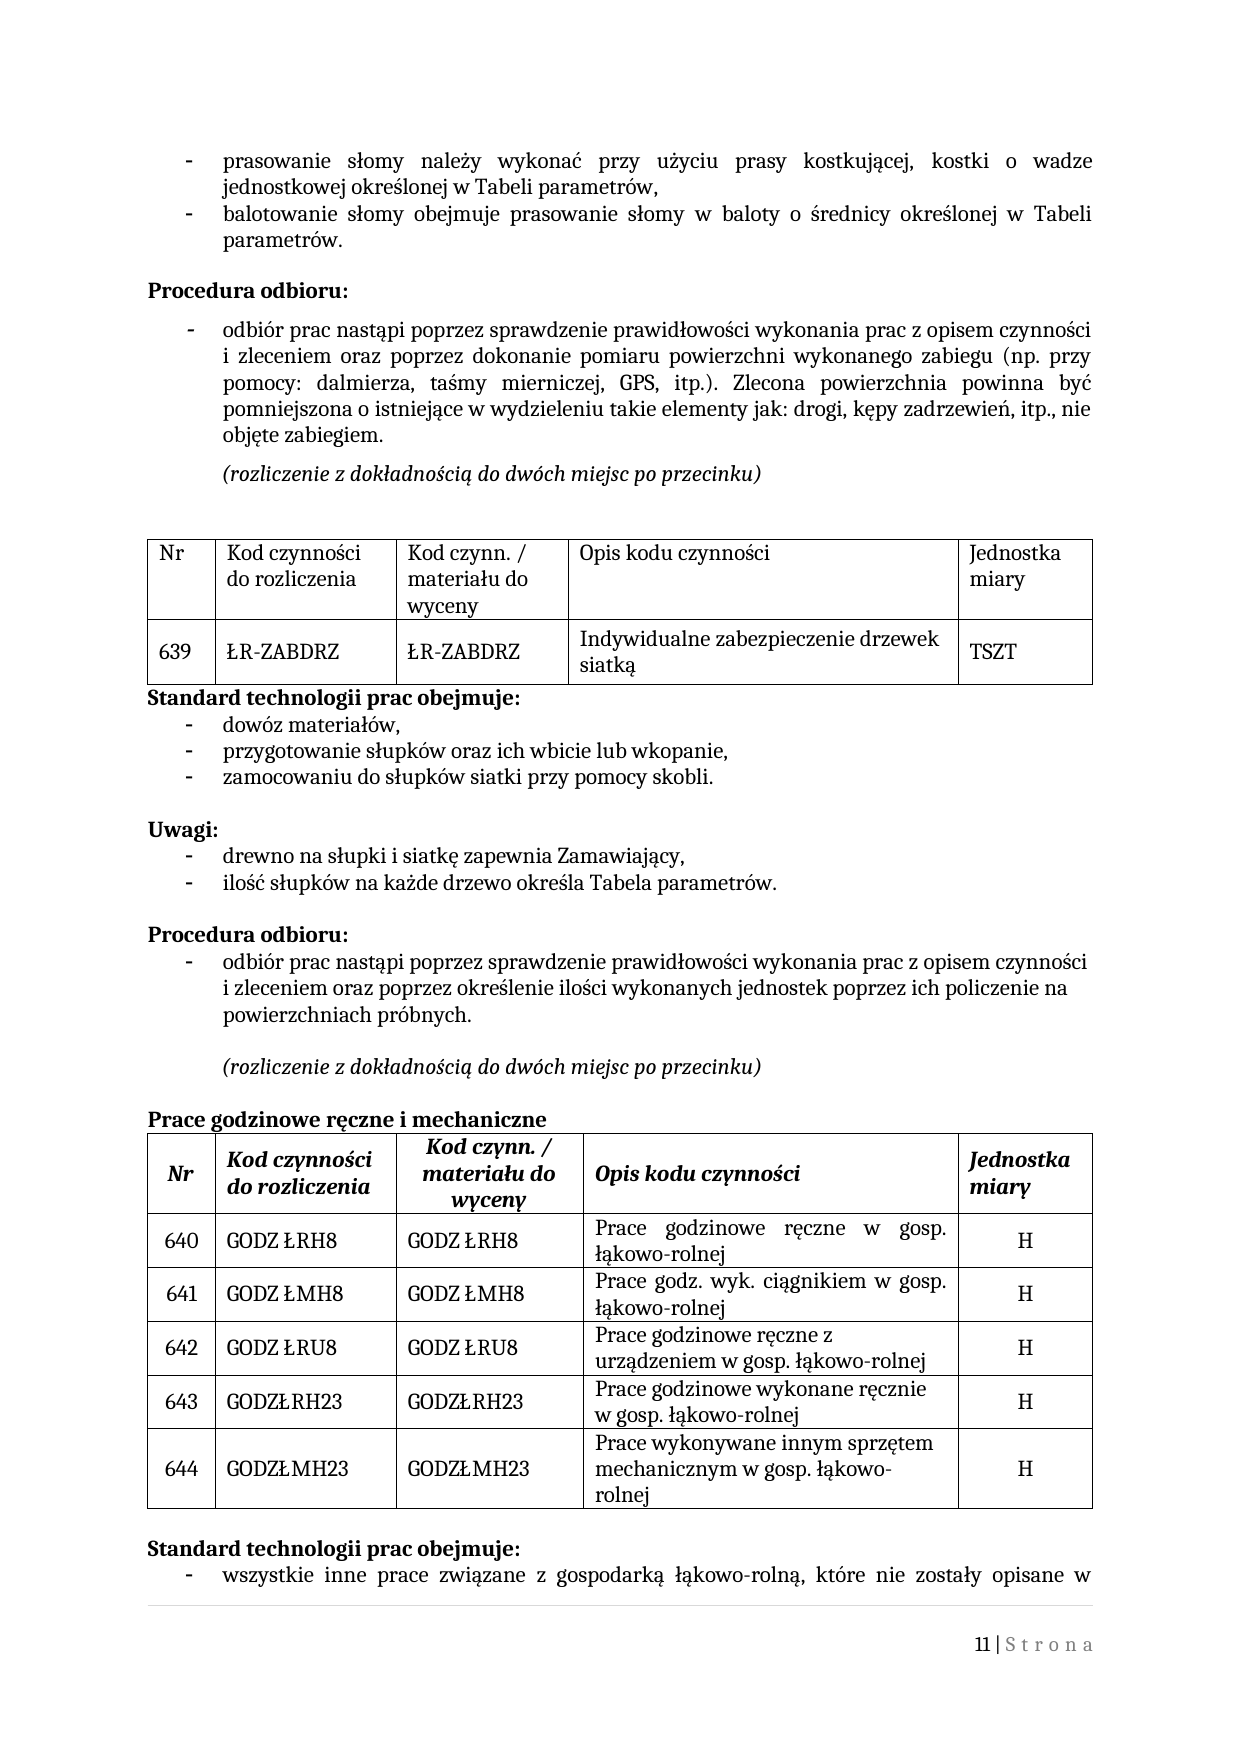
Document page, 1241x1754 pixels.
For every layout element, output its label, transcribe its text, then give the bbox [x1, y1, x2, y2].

list prasowanie słomy należy wykonać przy użyciu prasy kostkującej, kostki o wadze jednostkowej określonej w Tabeli parametrów, [185, 148, 1093, 200]
table_cell 640 [148, 1214, 215, 1267]
text Procedura odbioru: [148, 922, 1093, 949]
table_cell ŁR-ZABDRZ [397, 620, 568, 684]
table_cell GODZ ŁMH8 [397, 1268, 583, 1321]
table_cell 641 [148, 1268, 215, 1321]
list dowóz materiałów, [185, 711, 1093, 738]
table_cell GODZŁRH23 [216, 1376, 396, 1428]
list drewno na słupki i siatkę zapewnia Zamawiający, [185, 843, 1093, 869]
table_cell H [959, 1429, 1092, 1508]
table_cell Prace godzinowe wykonane ręcznie w gosp. łąkowo-rolnej [584, 1376, 958, 1428]
table_header Kod czynn. / materiału do wyceny [397, 540, 568, 619]
table_cell GODZ ŁRH8 [397, 1214, 583, 1267]
table_header Kod czynn. / materiału do wyceny [397, 1134, 583, 1213]
table_header Kod czynności do rozliczenia [216, 1134, 396, 1213]
list zamocowaniu do słupków siatki przy pomocy skobli. [185, 764, 1093, 791]
table_cell H [959, 1214, 1092, 1267]
table_cell 643 [148, 1376, 215, 1428]
table_cell GODZŁMH23 [397, 1429, 583, 1508]
table_cell Prace godzinowe ręczne w gosp. łąkowo-rolnej [584, 1214, 958, 1267]
table_cell Prace wykonywane innym sprzętem mechanicznym w gosp. łąkowo-rolnej [584, 1429, 958, 1508]
table_header Nr [148, 540, 215, 619]
list odbiór prac nastąpi poprzez sprawdzenie prawidłowości wykonania prac z opisem czynności i zleceniem oraz poprzez określenie ilości wykonanych jednostek poprzez ich policzenie na powierzchniach próbnych. [185, 949, 1093, 1028]
table_cell GODZ ŁMH8 [216, 1268, 396, 1321]
table_cell H [959, 1376, 1092, 1428]
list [185, 1562, 1093, 1588]
text Standard technologii prac obejmuje: [148, 685, 1093, 711]
table_header Jednostka miary [959, 1134, 1092, 1213]
list ilość słupków na każde drzewo określa Tabela parametrów. [185, 869, 1093, 896]
table_cell Prace godzinowe ręczne z urządzeniem w gosp. łąkowo-rolnej [584, 1322, 958, 1374]
table_cell H [959, 1322, 1092, 1374]
table_cell GODZ ŁRU8 [216, 1322, 396, 1374]
table_header Jednostka miary [959, 540, 1092, 619]
text (rozliczenie z dokładnością do dwóch miejsc po przecinku) [221, 461, 1093, 487]
table_header Opis kodu czynności [584, 1134, 958, 1213]
table_cell GODZ ŁRU8 [397, 1322, 583, 1374]
table_cell H [959, 1268, 1092, 1321]
table_cell Prace godz. wyk. ciągnikiem w gosp. łąkowo-rolnej [584, 1268, 958, 1321]
table_cell TSZT [959, 620, 1092, 684]
text Standard technologii prac obejmuje: [148, 1536, 1093, 1562]
table_cell 644 [148, 1429, 215, 1508]
text Procedura odbioru: [148, 278, 1093, 304]
list odbiór prac nastąpi poprzez sprawdzenie prawidłowości wykonania prac z opisem czynności i zleceniem oraz poprzez dokonanie pomiaru powierzchni wykonanego zabiegu (np. przy pomocy: dalmierza, taśmy mierniczej, GPS, itp.). Zlecona powierzchnia powinna być pomniejszona o istniejące w wydzieleniu takie elementy jak: drogi, kępy zadrzewień, itp., nie objęte zabiegiem. [185, 317, 1093, 449]
table_header Kod czynności do rozliczenia [216, 540, 396, 619]
table_cell 642 [148, 1322, 215, 1374]
list przygotowanie słupków oraz ich wbicie lub wkopanie, [185, 738, 1093, 764]
table_header Nr [148, 1134, 215, 1213]
table_cell ŁR-ZABDRZ [216, 620, 396, 684]
table_header Opis kodu czynności [569, 540, 958, 619]
table_cell GODZ ŁRH8 [216, 1214, 396, 1267]
table_cell GODZŁMH23 [216, 1429, 396, 1508]
table_cell GODZŁRH23 [397, 1376, 583, 1428]
list balotowanie słomy obejmuje prasowanie słomy w baloty o średnicy określonej w Tabeli parametrów. [185, 200, 1093, 253]
text Uwagi: [148, 817, 1093, 843]
table_cell 639 [148, 620, 215, 684]
text (rozliczenie z dokładnością do dwóch miejsc po przecinku) [221, 1054, 1093, 1080]
table_cell Indywidualne zabezpieczenie drzewek siatką [569, 620, 958, 684]
text Prace godzinowe ręczne i mechaniczne [148, 1107, 1093, 1133]
